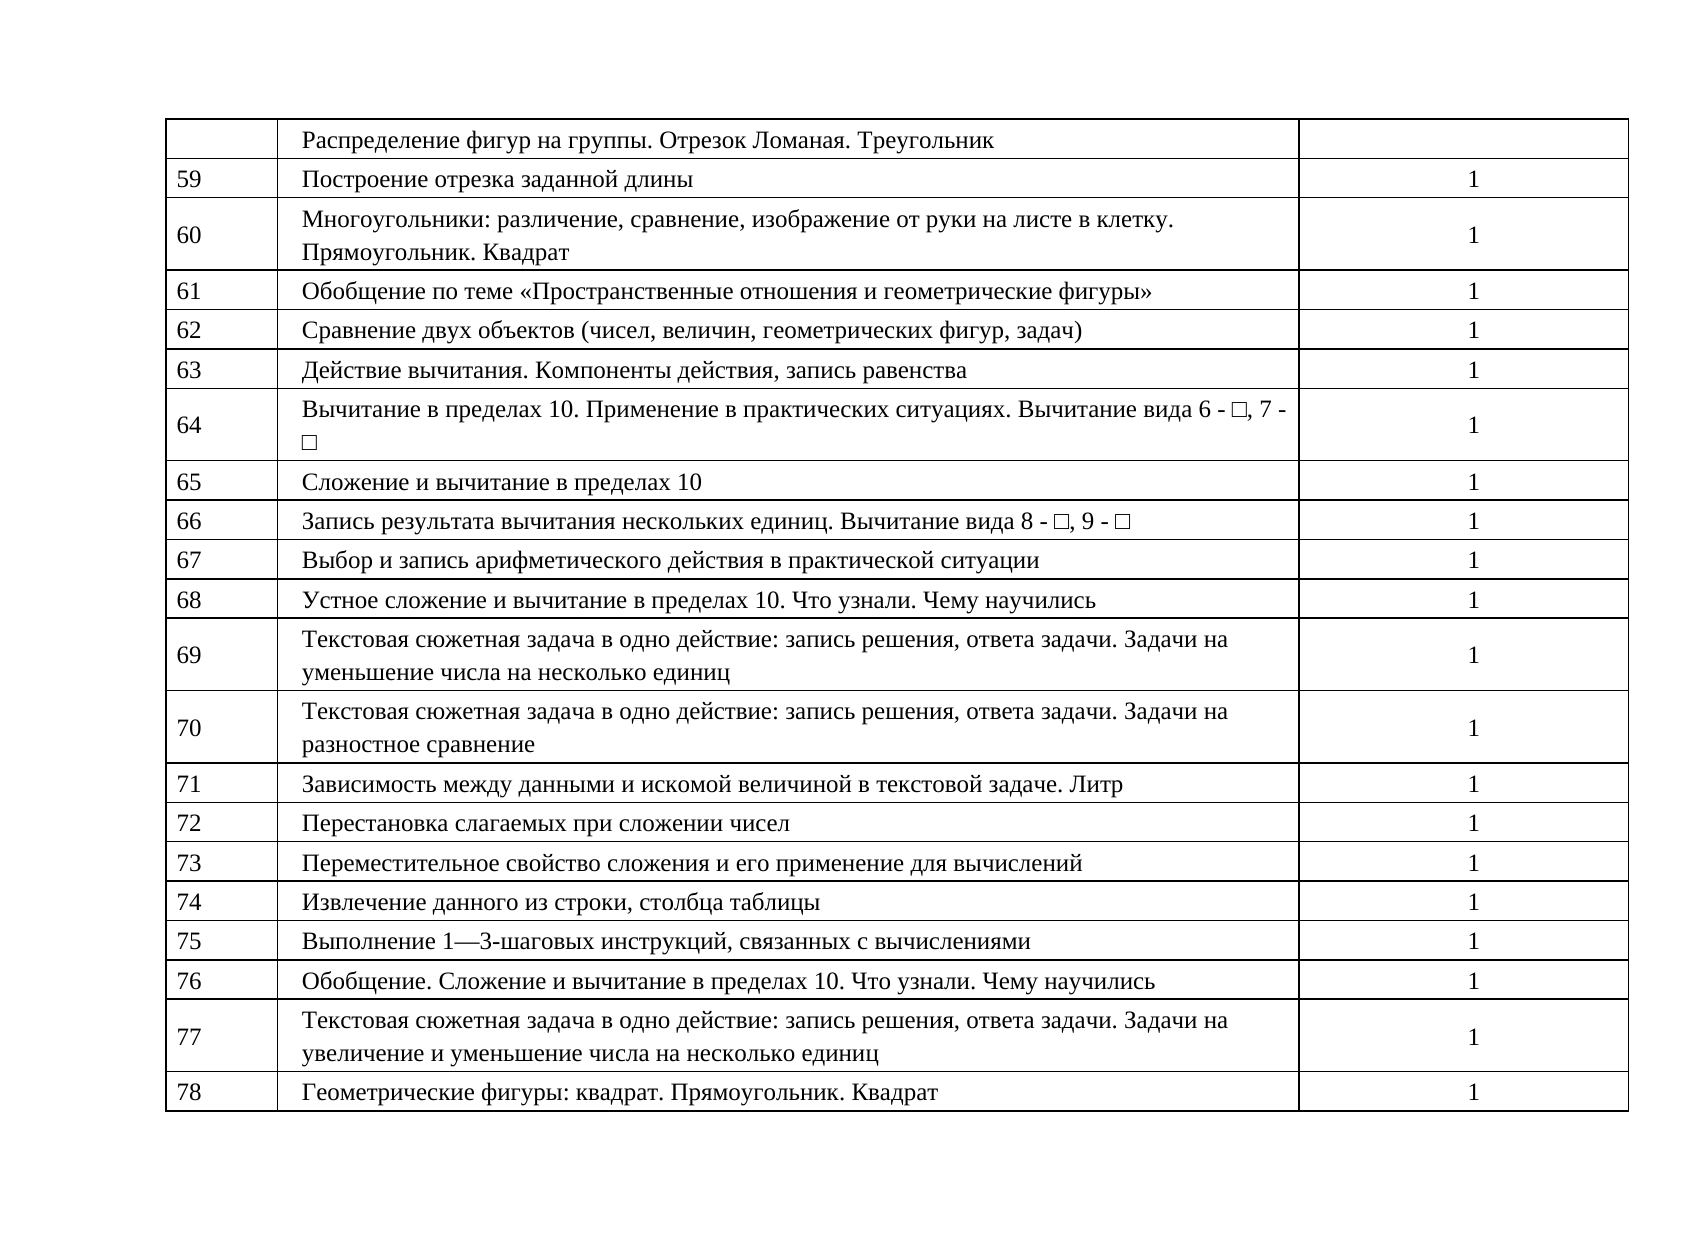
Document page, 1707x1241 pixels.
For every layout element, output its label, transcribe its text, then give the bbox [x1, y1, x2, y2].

table_cell Текстовая сюжетная задача в одно действие: запись решения, ответа задачи. Задачи на уменьшение числа на несколько единиц [278, 619, 1298, 690]
table_cell Зависимость между данными и искомой величиной в текстовой задаче. Литр [278, 764, 1298, 801]
table_cell 1 [1300, 961, 1628, 998]
table_cell Геометрические фигуры: квадрат. Прямоугольник. Квадрат [278, 1072, 1298, 1110]
table_cell Устное сложение и вычитание в пределах 10. Что узнали. Чему научились [278, 580, 1298, 617]
table_cell 1 [1300, 882, 1628, 919]
table_cell 75 [167, 921, 277, 959]
table_cell 62 [167, 310, 277, 348]
table_cell Выполнение 1—3-шаговых инструкций, связанных с вычислениями [278, 921, 1298, 959]
table_cell Выбор и запись арифметического действия в практической ситуации [278, 540, 1298, 578]
table_cell Обобщение по теме «Пространственные отношения и геометрические фигуры» [278, 271, 1298, 309]
table_cell 1 [1300, 389, 1628, 460]
table_cell Построение отрезка заданной длины [278, 159, 1298, 197]
table_cell 76 [167, 961, 277, 998]
table_cell Переместительное свойство сложения и его применение для вычислений [278, 842, 1298, 880]
table_cell 67 [167, 540, 277, 578]
table_cell 78 [167, 1072, 277, 1110]
table_cell 65 [167, 461, 277, 499]
table_cell 1 [1300, 350, 1628, 387]
table_cell 1 [1300, 120, 1628, 157]
table_cell 1 [1300, 691, 1628, 762]
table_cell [278, 120, 1298, 157]
table_cell Сравнение двух объектов (чисел, величин, геометрических фигур, задач) [278, 310, 1298, 348]
table_cell 1 [1300, 501, 1628, 538]
table_cell 1 [1300, 921, 1628, 959]
table_cell 58 [167, 120, 277, 157]
table_cell Текстовая сюжетная задача в одно действие: запись решения, ответа задачи. Задачи на увеличение и уменьшение числа на несколько единиц [278, 1000, 1298, 1071]
table_cell Вычитание в пределах 10. Применение в практических ситуациях. Вычитание вида 6 - □, 7 - □ [278, 389, 1298, 460]
table_cell 60 [167, 198, 277, 269]
table_cell 69 [167, 619, 277, 690]
table_cell 1 [1300, 619, 1628, 690]
table_cell 72 [167, 803, 277, 841]
table_cell 61 [167, 271, 277, 309]
table_cell 1 [1300, 1072, 1628, 1110]
table_cell 68 [167, 580, 277, 617]
table_cell 1 [1300, 1000, 1628, 1071]
table_cell 1 [1300, 803, 1628, 841]
table_cell Обобщение. Сложение и вычитание в пределах 10. Что узнали. Чему научились [278, 961, 1298, 998]
table_cell 1 [1300, 540, 1628, 578]
table_cell 74 [167, 882, 277, 919]
table_cell 1 [1300, 310, 1628, 348]
table_cell 1 [1300, 271, 1628, 309]
table_cell Действие вычитания. Компоненты действия, запись равенства [278, 350, 1298, 387]
table_cell Многоугольники: различение, сравнение, изображение от руки на листе в клетку. Прямоугольник. Квадрат [278, 198, 1298, 269]
table_cell 66 [167, 501, 277, 538]
table_cell 77 [167, 1000, 277, 1071]
table_cell 1 [1300, 159, 1628, 197]
table_cell 70 [167, 691, 277, 762]
table_cell 1 [1300, 580, 1628, 617]
table_cell Перестановка слагаемых при сложении чисел [278, 803, 1298, 841]
table_cell Текстовая сюжетная задача в одно действие: запись решения, ответа задачи. Задачи на разностное сравнение [278, 691, 1298, 762]
table_cell Запись результата вычитания нескольких единиц. Вычитание вида 8 - □, 9 - □ [278, 501, 1298, 538]
table_cell 71 [167, 764, 277, 801]
table_cell 73 [167, 842, 277, 880]
table_cell 1 [1300, 842, 1628, 880]
table_cell 1 [1300, 198, 1628, 269]
table_cell Извлечение данного из строки, столбца таблицы [278, 882, 1298, 919]
table_cell 64 [167, 389, 277, 460]
table_cell 63 [167, 350, 277, 387]
table_cell 59 [167, 159, 277, 197]
table_cell 1 [1300, 764, 1628, 801]
table_cell Сложение и вычитание в пределах 10 [278, 461, 1298, 499]
table_cell 1 [1300, 461, 1628, 499]
